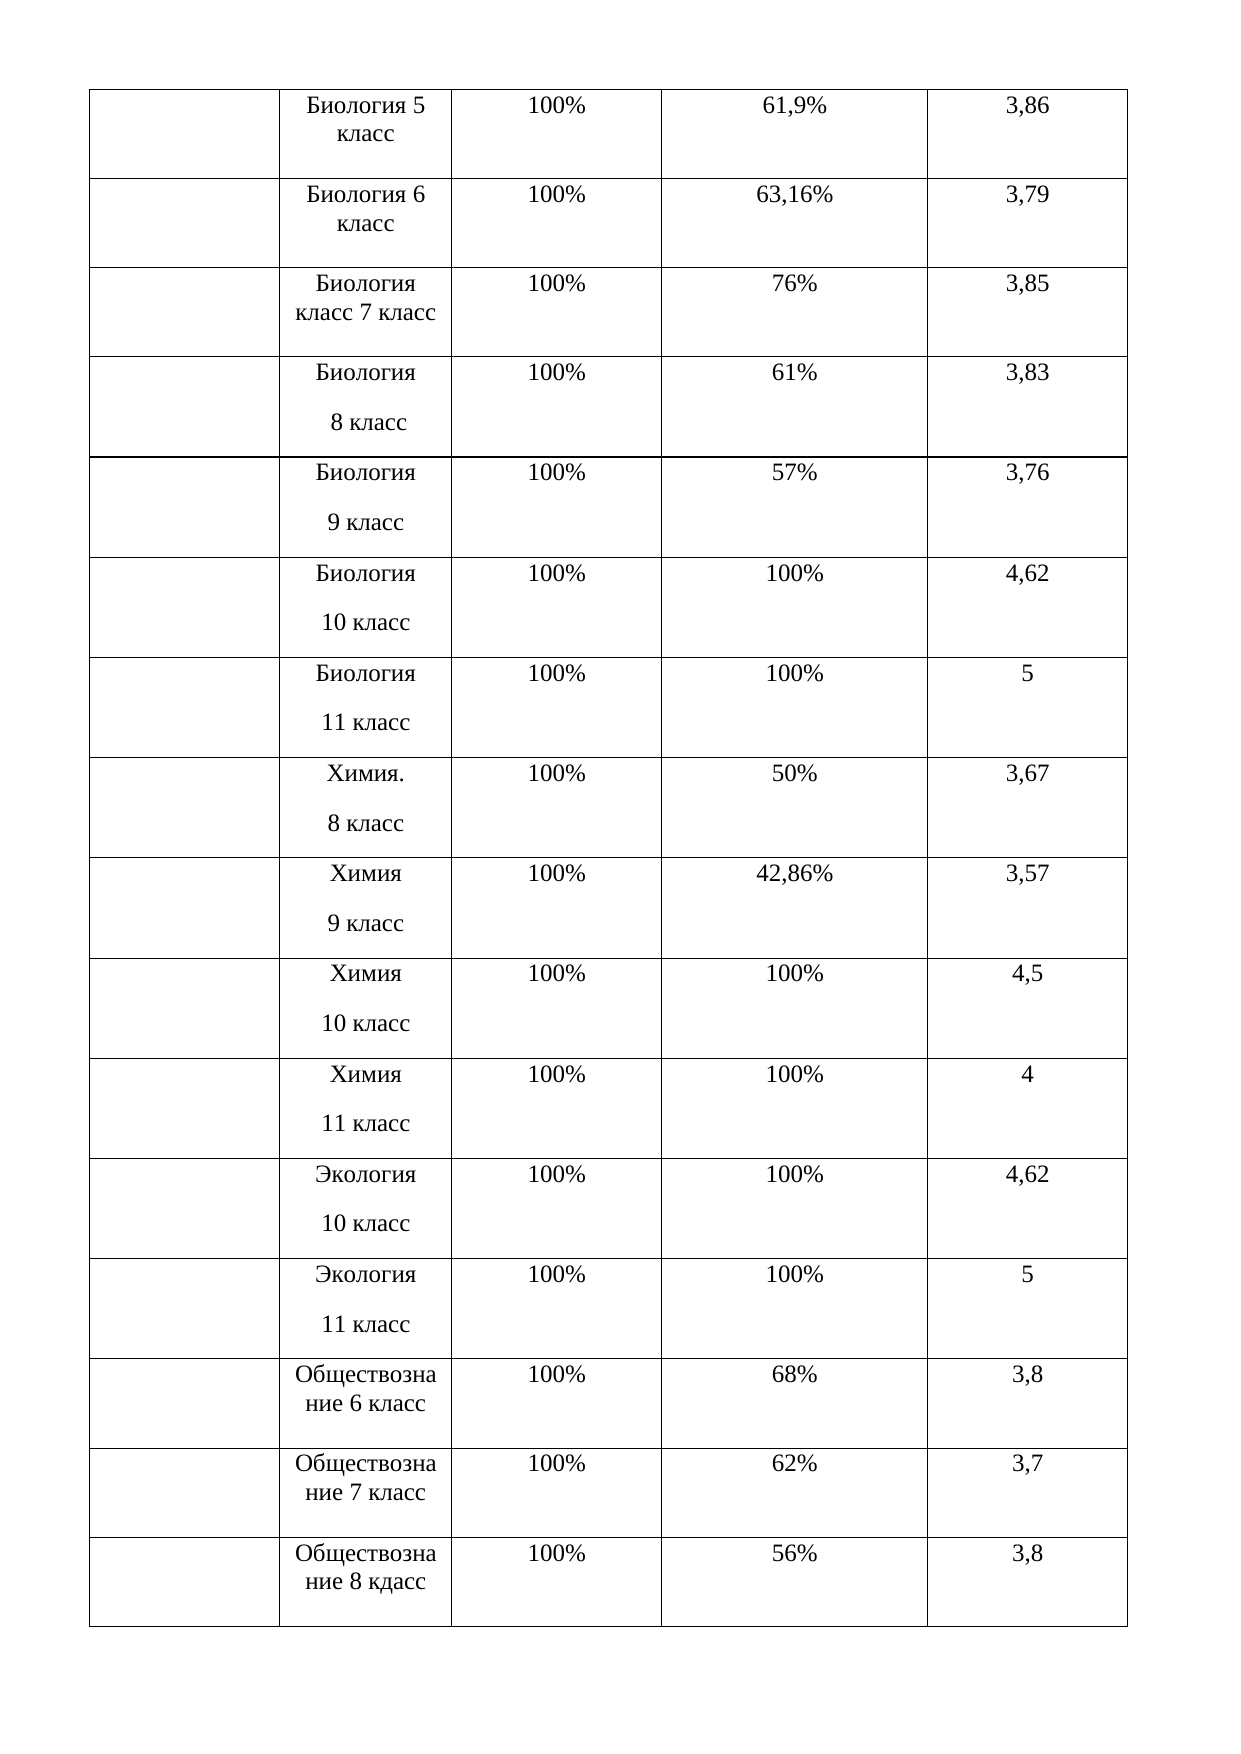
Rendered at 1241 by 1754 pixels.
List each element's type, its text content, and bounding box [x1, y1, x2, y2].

table_cell 57% [662, 458, 927, 557]
table_cell Биология 6 класс [280, 179, 451, 267]
table_cell 100% [452, 1538, 661, 1626]
table_cell [90, 558, 279, 657]
table_cell 100% [662, 1159, 927, 1258]
table_cell [90, 1059, 279, 1158]
table_cell [90, 858, 279, 957]
table_cell 5 [928, 1259, 1127, 1358]
table_cell 63,16% [662, 179, 927, 267]
table_cell 100% [452, 858, 661, 957]
table_cell Биология 5 класс [280, 90, 451, 178]
table_cell 56% [662, 1538, 927, 1626]
table_cell [90, 1449, 279, 1537]
table_cell 100% [452, 758, 661, 857]
table_cell Обществознание 6 класс [280, 1359, 451, 1447]
table_cell 100% [662, 1059, 927, 1158]
table_cell 3,76 [928, 458, 1127, 557]
table_cell 4,5 [928, 959, 1127, 1058]
table_cell [90, 959, 279, 1058]
table_cell Биология класс 7 класс [280, 268, 451, 356]
table_cell 3,85 [928, 268, 1127, 356]
table_cell Биология 8 класс [280, 357, 451, 456]
table_cell Химия. 8 класс [280, 758, 451, 857]
table_cell [90, 658, 279, 757]
table_cell 5 [928, 658, 1127, 757]
table_cell Химия 11 класс [280, 1059, 451, 1158]
table_cell 61% [662, 357, 927, 456]
table_cell 100% [452, 179, 661, 267]
table_cell 100% [452, 959, 661, 1058]
table_cell [90, 758, 279, 857]
table_cell 3,8 [928, 1538, 1127, 1626]
table_cell [90, 1159, 279, 1258]
table_cell [90, 458, 279, 557]
table_cell 3,79 [928, 179, 1127, 267]
table_cell 100% [452, 1259, 661, 1358]
table_cell Экология 11 класс [280, 1259, 451, 1358]
table_cell 100% [452, 357, 661, 456]
table_cell 100% [452, 558, 661, 657]
table_cell 3,8 [928, 1359, 1127, 1447]
table_cell 100% [452, 90, 661, 178]
table_cell 62% [662, 1449, 927, 1537]
table_cell 100% [662, 658, 927, 757]
table_cell 3,86 [928, 90, 1127, 178]
table_cell 100% [452, 1449, 661, 1537]
table_cell 100% [662, 1259, 927, 1358]
table_cell [90, 357, 279, 456]
table_cell 50% [662, 758, 927, 857]
table_cell [90, 1538, 279, 1626]
table_cell Химия 10 класс [280, 959, 451, 1058]
table_cell 3,7 [928, 1449, 1127, 1537]
table_cell 4,62 [928, 558, 1127, 657]
table_cell 100% [452, 1059, 661, 1158]
table_cell Химия 9 класс [280, 858, 451, 957]
table_cell Биология 11 класс [280, 658, 451, 757]
table_cell 4,62 [928, 1159, 1127, 1258]
table_cell 100% [452, 268, 661, 356]
table_cell 68% [662, 1359, 927, 1447]
table_cell 76% [662, 268, 927, 356]
table_cell 3,67 [928, 758, 1127, 857]
table_cell [90, 1359, 279, 1447]
table_cell [90, 1259, 279, 1358]
table_cell Биология 9 класс [280, 458, 451, 557]
table_cell 3,57 [928, 858, 1127, 957]
table_cell [90, 90, 279, 178]
table_cell 100% [452, 458, 661, 557]
table_cell 4 [928, 1059, 1127, 1158]
table_cell 100% [662, 558, 927, 657]
table_cell 100% [452, 658, 661, 757]
table_cell Биология 10 класс [280, 558, 451, 657]
table_cell [90, 268, 279, 356]
table_cell 61,9% [662, 90, 927, 178]
table_cell 3,83 [928, 357, 1127, 456]
table_cell Обществознание 7 класс [280, 1449, 451, 1537]
table_cell 42,86% [662, 858, 927, 957]
table_cell Обществознание 8 кдасс [280, 1538, 451, 1626]
table_cell 100% [452, 1159, 661, 1258]
table_cell 100% [662, 959, 927, 1058]
table_cell Экология 10 класс [280, 1159, 451, 1258]
table_cell [90, 179, 279, 267]
table_cell 100% [452, 1359, 661, 1447]
